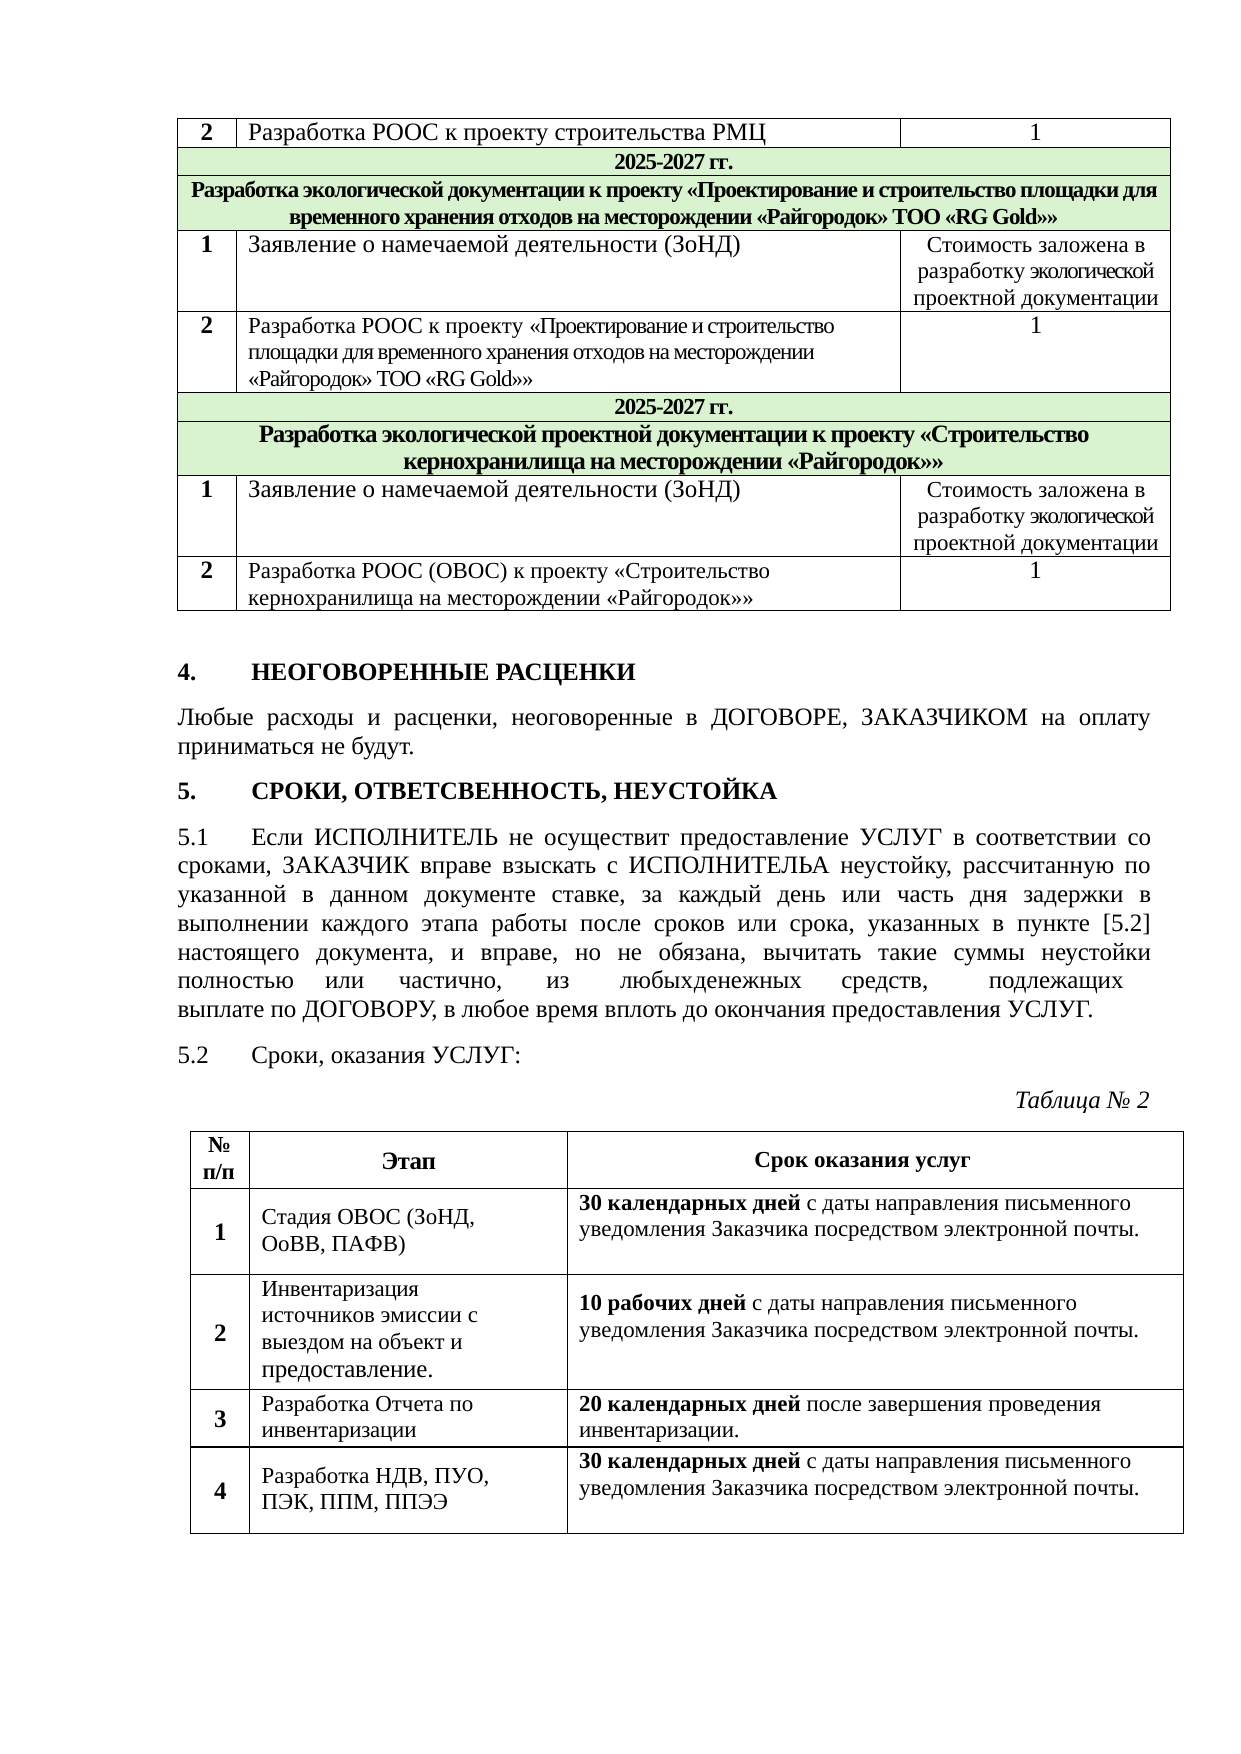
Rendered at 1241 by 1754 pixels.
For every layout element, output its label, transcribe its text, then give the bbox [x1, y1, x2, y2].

table_cell Инвентаризация источников эмиссии с выездом на объект и предоставление. [250, 1275, 567, 1389]
table_cell 4 [191, 1448, 249, 1533]
table_cell Разработка РООС к проекту строительства РМЦ [237, 119, 900, 147]
table_cell 2025-2027 гг. [178, 393, 1170, 421]
table_cell Заявление о намечаемой деятельности (ЗоНД) [237, 476, 900, 556]
table_cell 1 [901, 557, 1170, 610]
table_cell 2 [178, 557, 236, 610]
table_cell Разработка экологической документации к проекту «Проектирование и строительство площадки для временного хранения отходов на месторождении «Райгородок» ТОО «RG Gold»» [178, 176, 1170, 230]
table_cell Разработка Отчета по инвентаризации [250, 1390, 567, 1446]
table_cell Стоимость заложена в разработку экологической проектной документации [901, 231, 1170, 311]
text 5. СРОКИ, ОТВЕТСВЕННОСТЬ, НЕУСТОЙКА [177, 776, 1152, 805]
table_cell 1 [178, 476, 236, 556]
table_cell 10 рабочих дней с даты направления письменного уведомления Заказчика посредством электронной почты. [568, 1275, 1183, 1389]
table_cell Разработка РООС к проекту «Проектирование и строительство площадки для временного хранения отходов на месторождении «Райгородок» ТОО «RG Gold»» [237, 312, 900, 392]
table_cell Разработка НДВ, ПУО, ПЭК, ППМ, ППЭЭ [250, 1448, 567, 1533]
text 5.2 Сроки, оказания УСЛУГ: [177, 1040, 1152, 1068]
table_cell 2 [178, 312, 236, 392]
table_cell 30 календарных дней с даты направления письменного уведомления Заказчика посредством электронной почты. [568, 1448, 1183, 1533]
table_cell Заявление о намечаемой деятельности (ЗоНД) [237, 231, 900, 311]
table_cell 2025-2027 гг. [178, 148, 1170, 175]
text 4. НЕОГОВОРЕННЫЕ РАСЦЕНКИ [177, 657, 1152, 686]
table_cell 1 [178, 231, 236, 311]
table_cell Стоимость заложена в разработку экологической проектной документации [901, 476, 1170, 556]
table_cell 1 [191, 1189, 249, 1274]
table_cell 1 [901, 312, 1170, 392]
table_cell Разработка экологической проектной документации к проекту «Строительство кернохранилища на месторождении «Райгородок»» [178, 422, 1170, 475]
table_header № п/п [191, 1132, 249, 1188]
text 5.1 Если ИСПОЛНИТЕЛЬ не осуществит предоставление УСЛУГ в соответствии со сроками, ЗАКАЗЧИК вправе взыскать с ИСПОЛНИТЕЛЬА неустойку, рассчитанную по указанной в данном документе ставке, за каждый день или часть дня задержки в выполнении каждого этапа работы после сроков или срока, указанных в пункте [5.2] настоящего документа, и вправе, но не обязана, вычитать такие суммы неустойки полностью или частично, из любых денежных средств, подлежащих выплате по ДОГОВОРУ, в любое время вплоть до окончания предоставления УСЛУГ. [177, 822, 1152, 1023]
table_cell 1 [901, 119, 1170, 147]
table_header Срок оказания услуг [568, 1132, 1183, 1188]
text Любые расходы и расценки, неоговоренные в ДОГОВОРЕ, ЗАКАЗЧИКОМ на оплату приниматься не будут. [177, 702, 1152, 760]
table_cell 3 [191, 1390, 249, 1446]
table_cell Разработка РООС (ОВОС) к проекту «Строительство кернохранилища на месторождении «Райгородок»» [237, 557, 900, 610]
text Таблица № 2 [177, 1085, 1152, 1114]
table_header Этап [250, 1132, 567, 1188]
table_cell 30 календарных дней с даты направления письменного уведомления Заказчика посредством электронной почты. [568, 1189, 1183, 1274]
table_cell 2 [178, 119, 236, 147]
table_cell Стадия ОВОС (ЗоНД, ОоВВ, ПАФВ) [250, 1189, 567, 1274]
table_cell 2 [191, 1275, 249, 1389]
table_cell 20 календарных дней после завершения проведения инвентаризации. [568, 1390, 1183, 1446]
